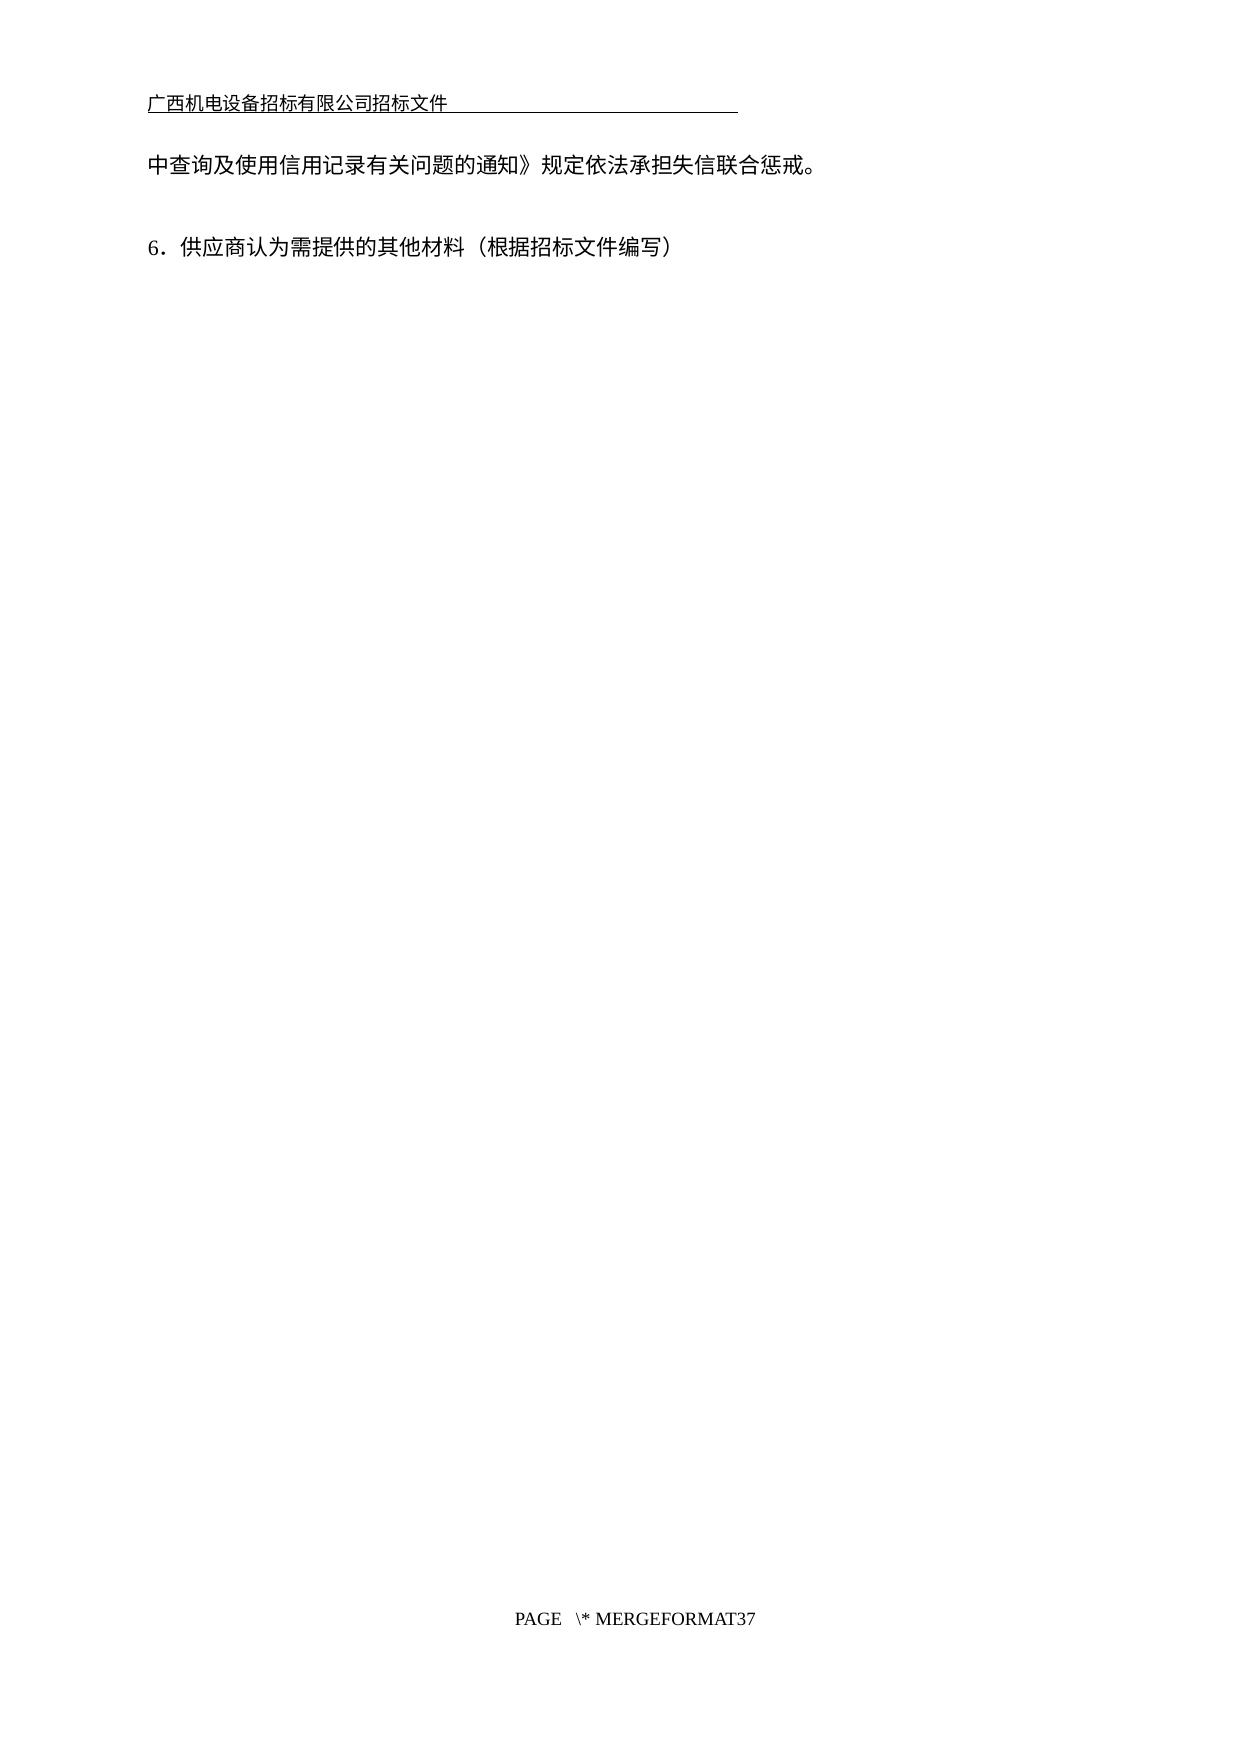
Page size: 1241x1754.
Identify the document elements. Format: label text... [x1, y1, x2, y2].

text 6．供应商认为需提供的其他材料（根据招标文件编写） [148, 229, 1122, 261]
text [148, 148, 1122, 179]
